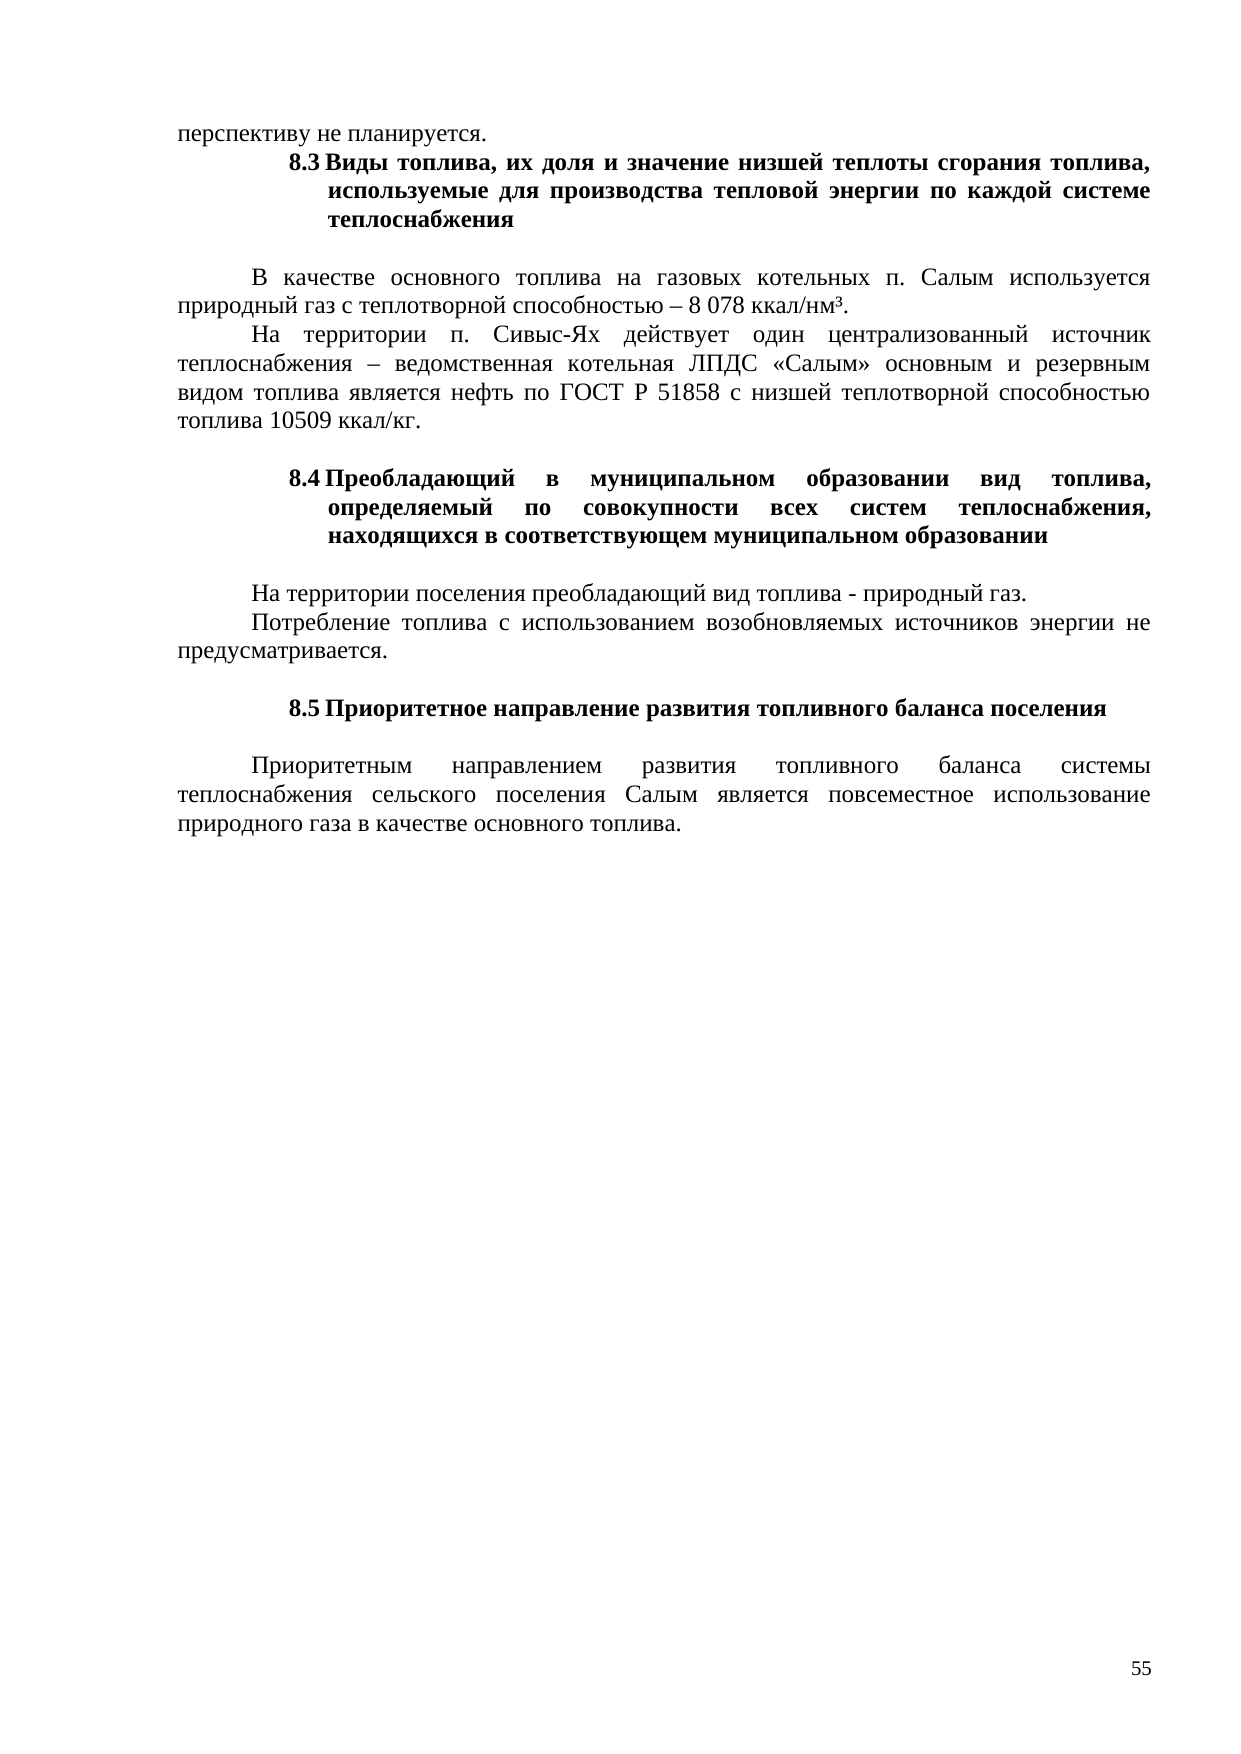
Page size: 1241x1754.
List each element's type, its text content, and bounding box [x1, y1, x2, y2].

subtitle Приоритетное направление развития топливного баланса поселения [288, 693, 1152, 722]
text В качестве основного топлива на газовых котельных п. Салым используется природный газ с теплотворной способностью – 8 078 ккал/нм³. [177, 262, 1152, 319]
subtitle Виды топлива, их доля и значение низшей теплоты сгорания топлива, используемые для производства тепловой энергии по каждой системе теплоснабжения [288, 147, 1152, 233]
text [177, 118, 1152, 147]
subtitle Преобладающий в муниципальном образовании вид топлива, определяемый по совокупности всех систем теплоснабжения, находящихся в соответствующем муниципальном образовании [288, 463, 1152, 549]
text Потребление топлива с использованием возобновляемых источников энергии не предусматривается. [177, 607, 1152, 664]
text На территории п. Сивыс-Ях действует один централизованный источник теплоснабжения – ведомственная котельная ЛПДС «Салым» основным и резервным видом топлива является нефть по ГОСТ Р 51858 с низшей теплотворной способностью топлива 10509 ккал/кг. [177, 319, 1152, 434]
text Приоритетным направлением развития топливного баланса системы теплоснабжения сельского поселения Салым является повсеместное использование природного газа в качестве основного топлива. [177, 751, 1152, 837]
text На территории поселения преобладающий вид топлива - природный газ. [177, 578, 1152, 607]
